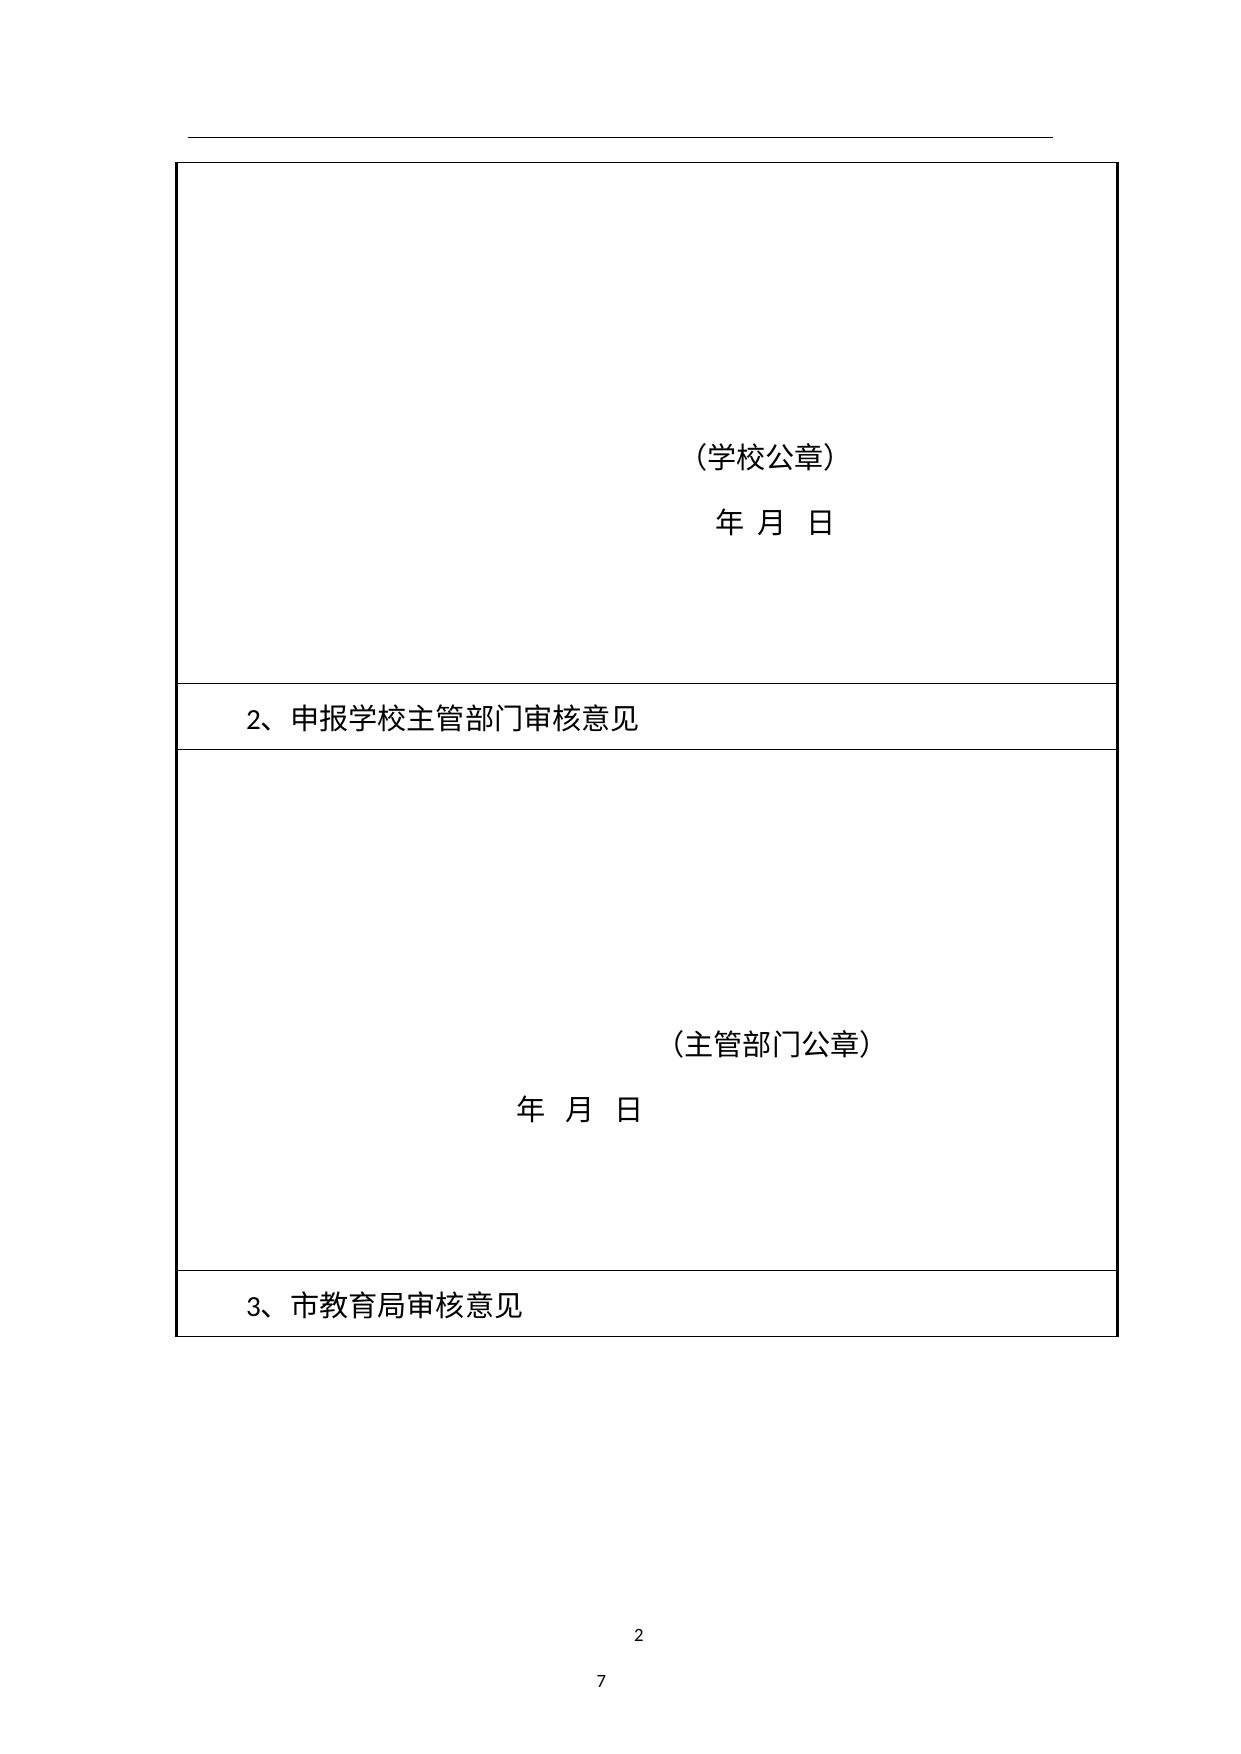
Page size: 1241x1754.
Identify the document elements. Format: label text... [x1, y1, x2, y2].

table_cell 2、申报学校主管部门审核意见 [178, 684, 1116, 749]
table_cell 3、市教育局审核意见 [178, 1271, 1116, 1336]
table_cell （主管部门公章） 年 月 日 [178, 750, 1116, 1270]
table_cell （学校公章） 年 月 日 [178, 163, 1116, 683]
